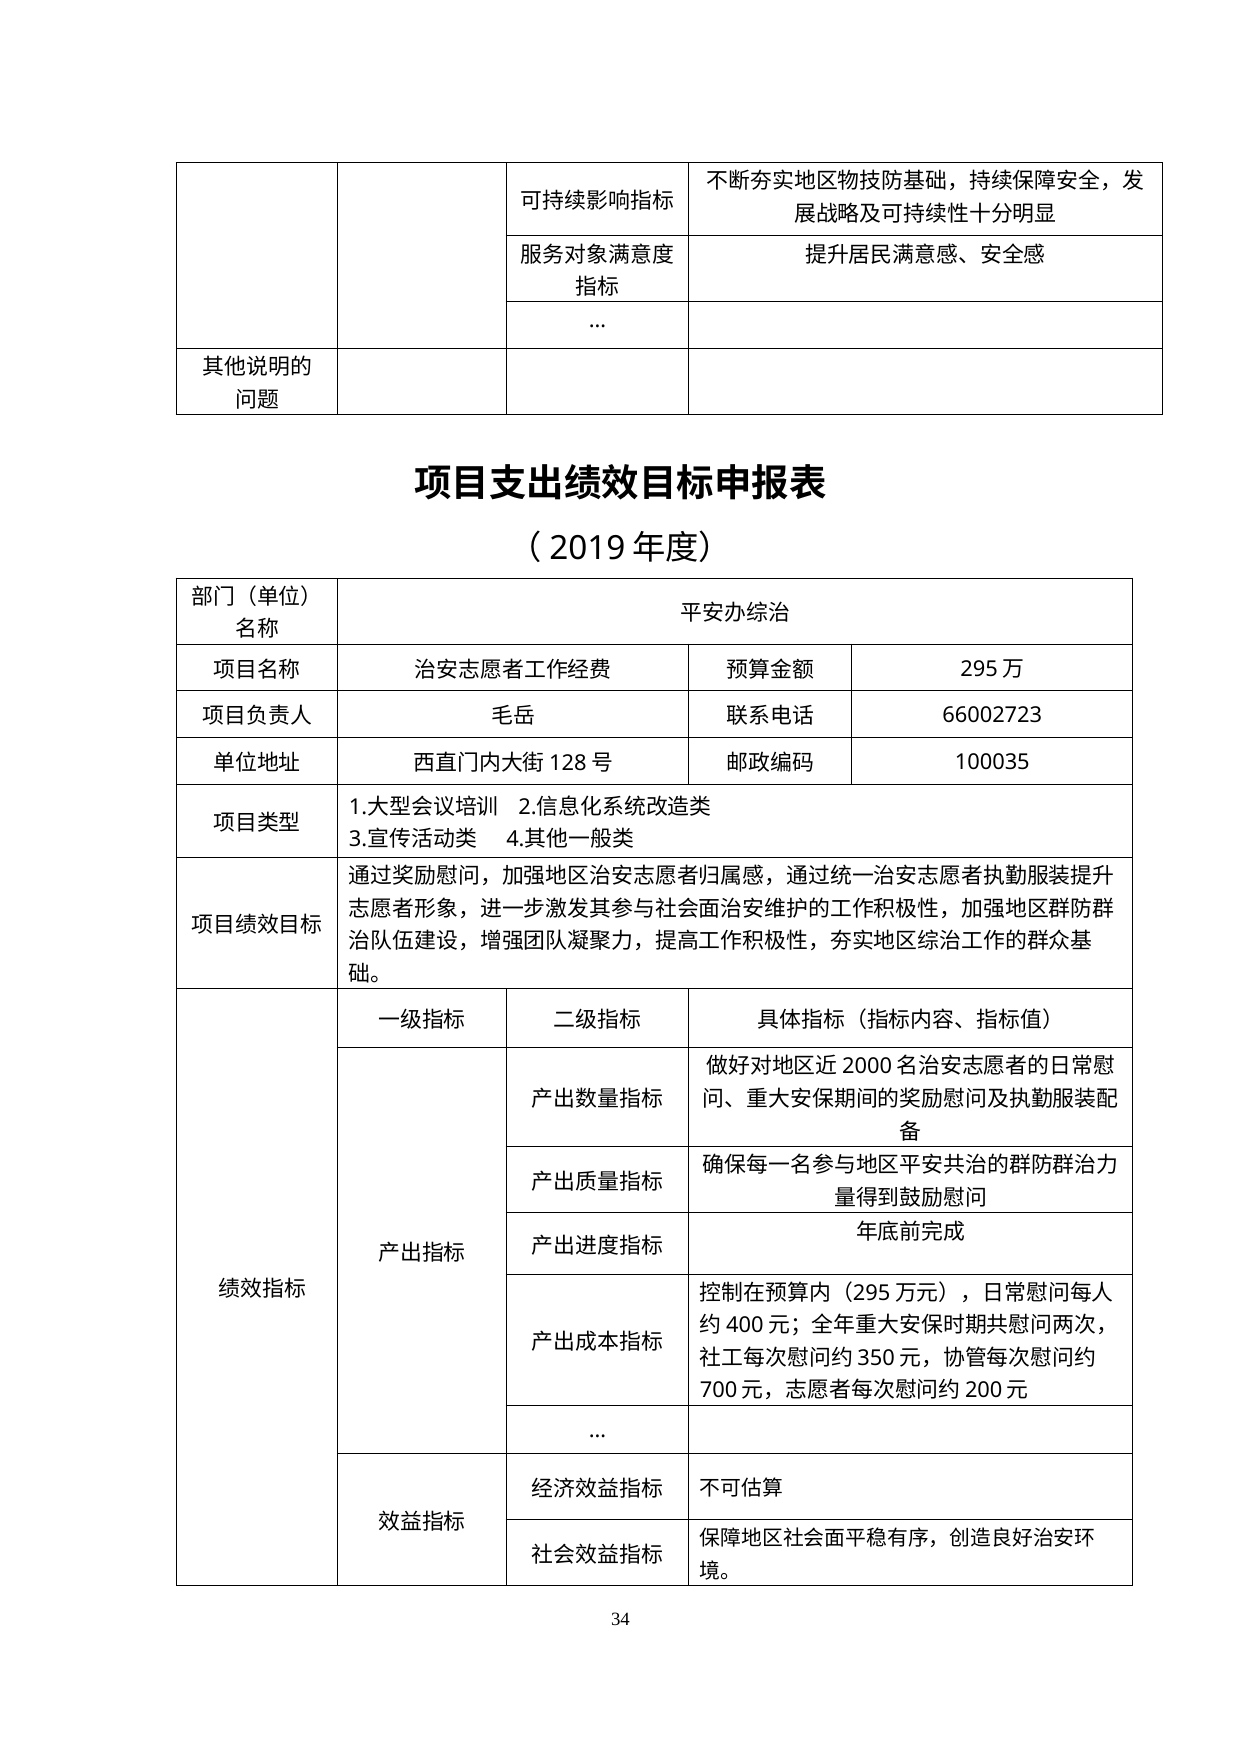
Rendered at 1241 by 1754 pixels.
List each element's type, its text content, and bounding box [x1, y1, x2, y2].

table_cell 项目名称 [177, 645, 337, 690]
table_cell 项目类型 [177, 785, 337, 857]
table_cell 年底前完成 [689, 1213, 1132, 1274]
table_cell 经济效益指标 [507, 1454, 688, 1519]
table_cell 其他说明的 问题 [177, 349, 337, 414]
table_cell 二级指标 [507, 989, 688, 1047]
table_cell 295万 [852, 645, 1132, 690]
table_cell 产出数量指标 [507, 1048, 688, 1146]
table_cell [338, 349, 506, 414]
table_cell 提升居民满意感、安全感 [689, 236, 1162, 301]
table_cell 单位地址 [177, 738, 337, 784]
table_cell 项目绩效目标 [177, 858, 337, 988]
table_cell 西直门内大街128号 [338, 738, 688, 784]
table_cell 产出成本指标 [507, 1275, 688, 1405]
table_cell [689, 302, 1162, 348]
table_cell 社会效益指标 [507, 1520, 688, 1585]
table_cell 100035 [852, 738, 1132, 784]
table_cell 产出指标 [338, 1048, 506, 1453]
table_cell 不断夯实地区物技防基础，持续保障安全，发展战略及可持续性十分明显 [689, 163, 1162, 235]
table_cell 可持续影响指标 [507, 163, 688, 235]
table_cell 服务对象满意度指标 [507, 236, 688, 301]
text 项目支出绩效目标申报表 [187, 447, 1053, 512]
table_cell 做好对地区近2000名治安志愿者的日常慰问、重大安保期间的奖励慰问及执勤服装配备 [689, 1048, 1132, 1146]
table_cell [507, 349, 688, 414]
table_cell 控制在预算内（295万元），日常慰问每人约400元；全年重大安保时期共慰问两次，社工每次慰问约350元，协管每次慰问约700元，志愿者每次慰问约200元 [689, 1275, 1132, 1405]
table_cell 产出进度指标 [507, 1213, 688, 1274]
table_cell 联系电话 [689, 691, 851, 737]
table_cell 绩效指标 [177, 989, 337, 1585]
table_cell 项目负责人 [177, 691, 337, 737]
table_cell 治安志愿者工作经费 [338, 645, 688, 690]
table_cell 确保每一名参与地区平安共治的群防群治力量得到鼓励慰问 [689, 1147, 1132, 1212]
table_cell 1.大型会议培训 2.信息化系统改造类 3.宣传活动类 4.其他一般类 [338, 785, 1132, 857]
table_cell [689, 349, 1162, 414]
table_header 平安办综治 [338, 579, 1132, 643]
table_cell … [507, 302, 688, 348]
table_header 部门（单位）名称 [177, 579, 337, 643]
text （ 2019年度） [187, 512, 1053, 577]
table_cell 毛岳 [338, 691, 688, 737]
table_cell 66002723 [852, 691, 1132, 737]
table_cell 具体指标（指标内容、指标值） [689, 989, 1132, 1047]
table_cell 效益指标 [338, 1454, 506, 1585]
table_cell [689, 1406, 1132, 1453]
table_cell 邮政编码 [689, 738, 851, 784]
table_cell 预算金额 [689, 645, 851, 690]
table_cell 产出质量指标 [507, 1147, 688, 1212]
table_cell 通过奖励慰问，加强地区治安志愿者归属感，通过统一治安志愿者执勤服装提升志愿者形象，进一步激发其参与社会面治安维护的工作积极性，加强地区群防群治队伍建设，增强团队凝聚力，提高工作积极性，夯实地区综治工作的群众基础。 [338, 858, 1132, 988]
table_cell 保障地区社会面平稳有序，创造良好治安环境。 [689, 1520, 1132, 1585]
table_cell … [507, 1406, 688, 1453]
table_cell 不可估算 [689, 1454, 1132, 1519]
table_cell 一级指标 [338, 989, 506, 1047]
